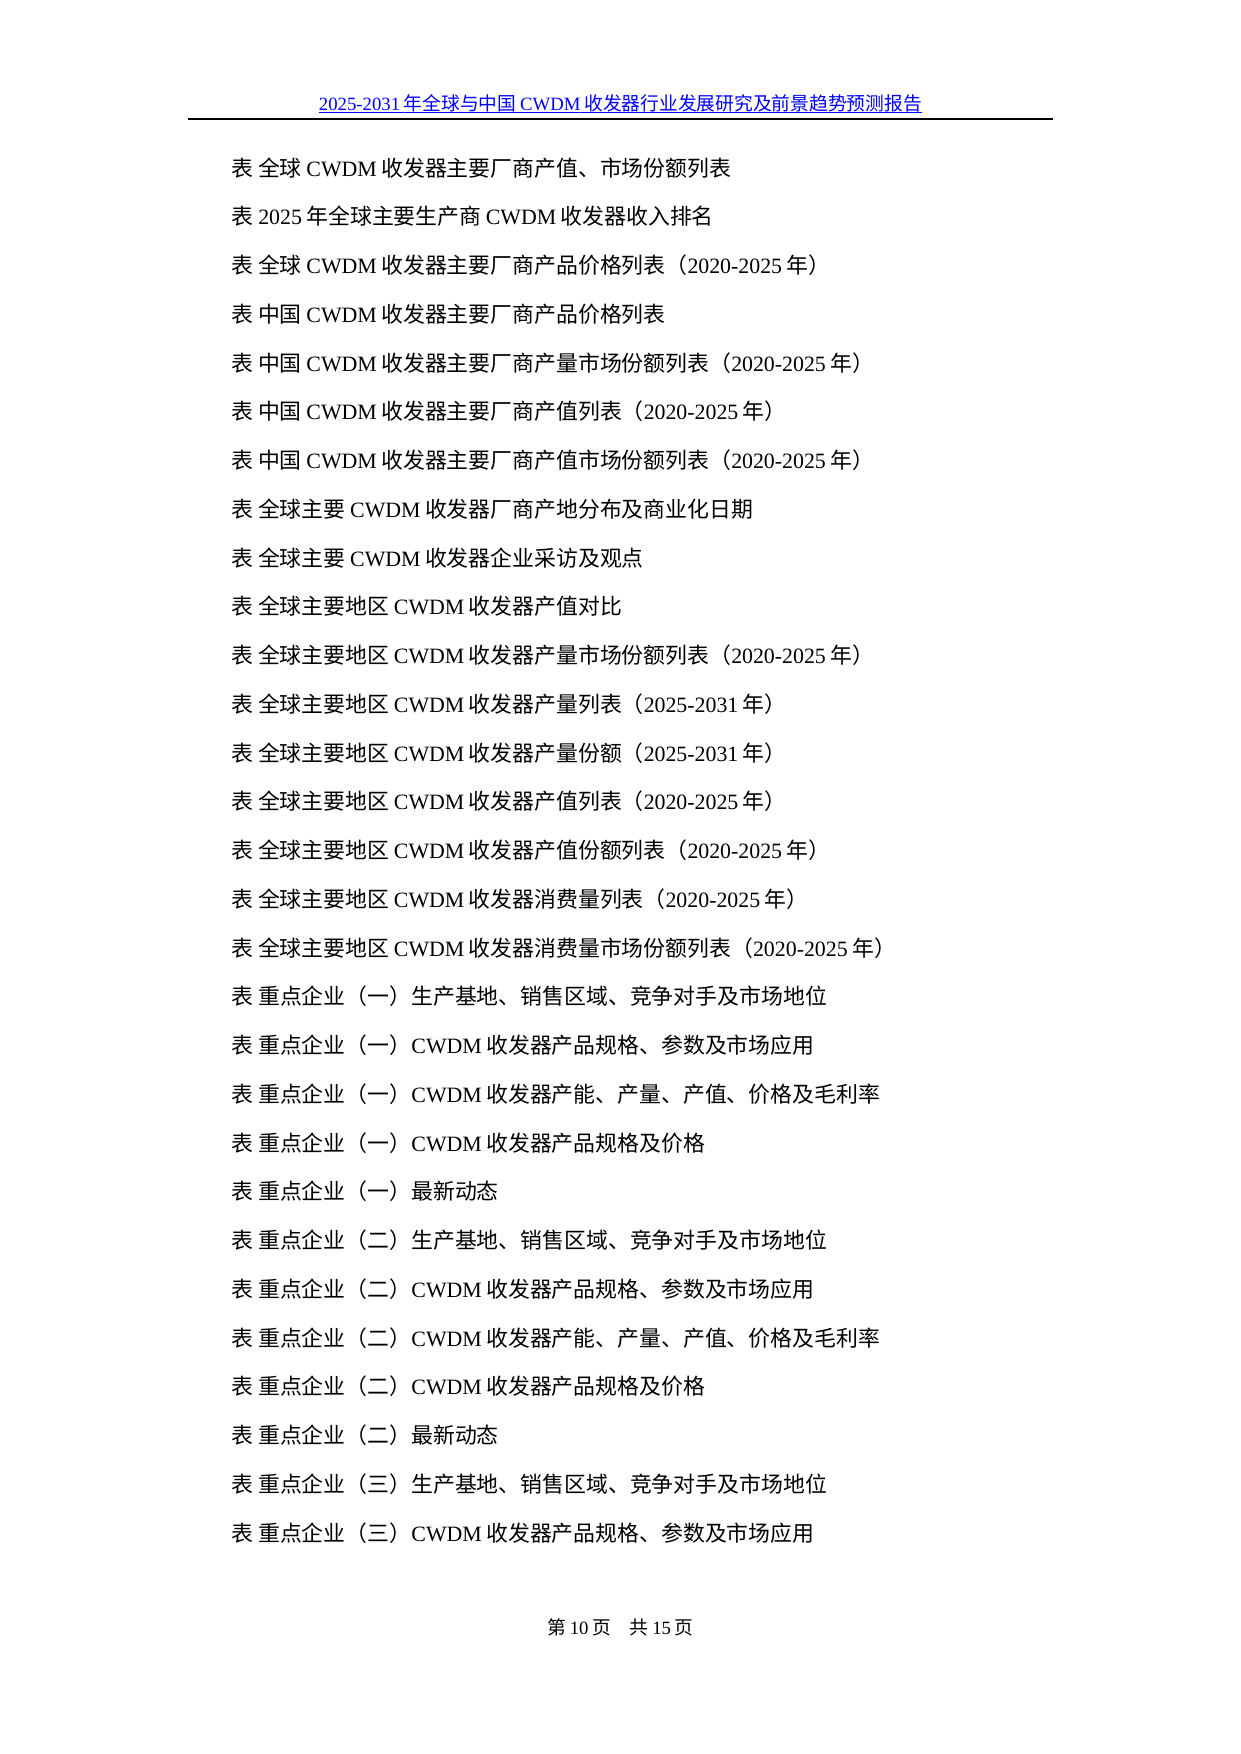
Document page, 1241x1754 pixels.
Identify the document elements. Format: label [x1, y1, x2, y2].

text [187, 150, 1053, 1548]
